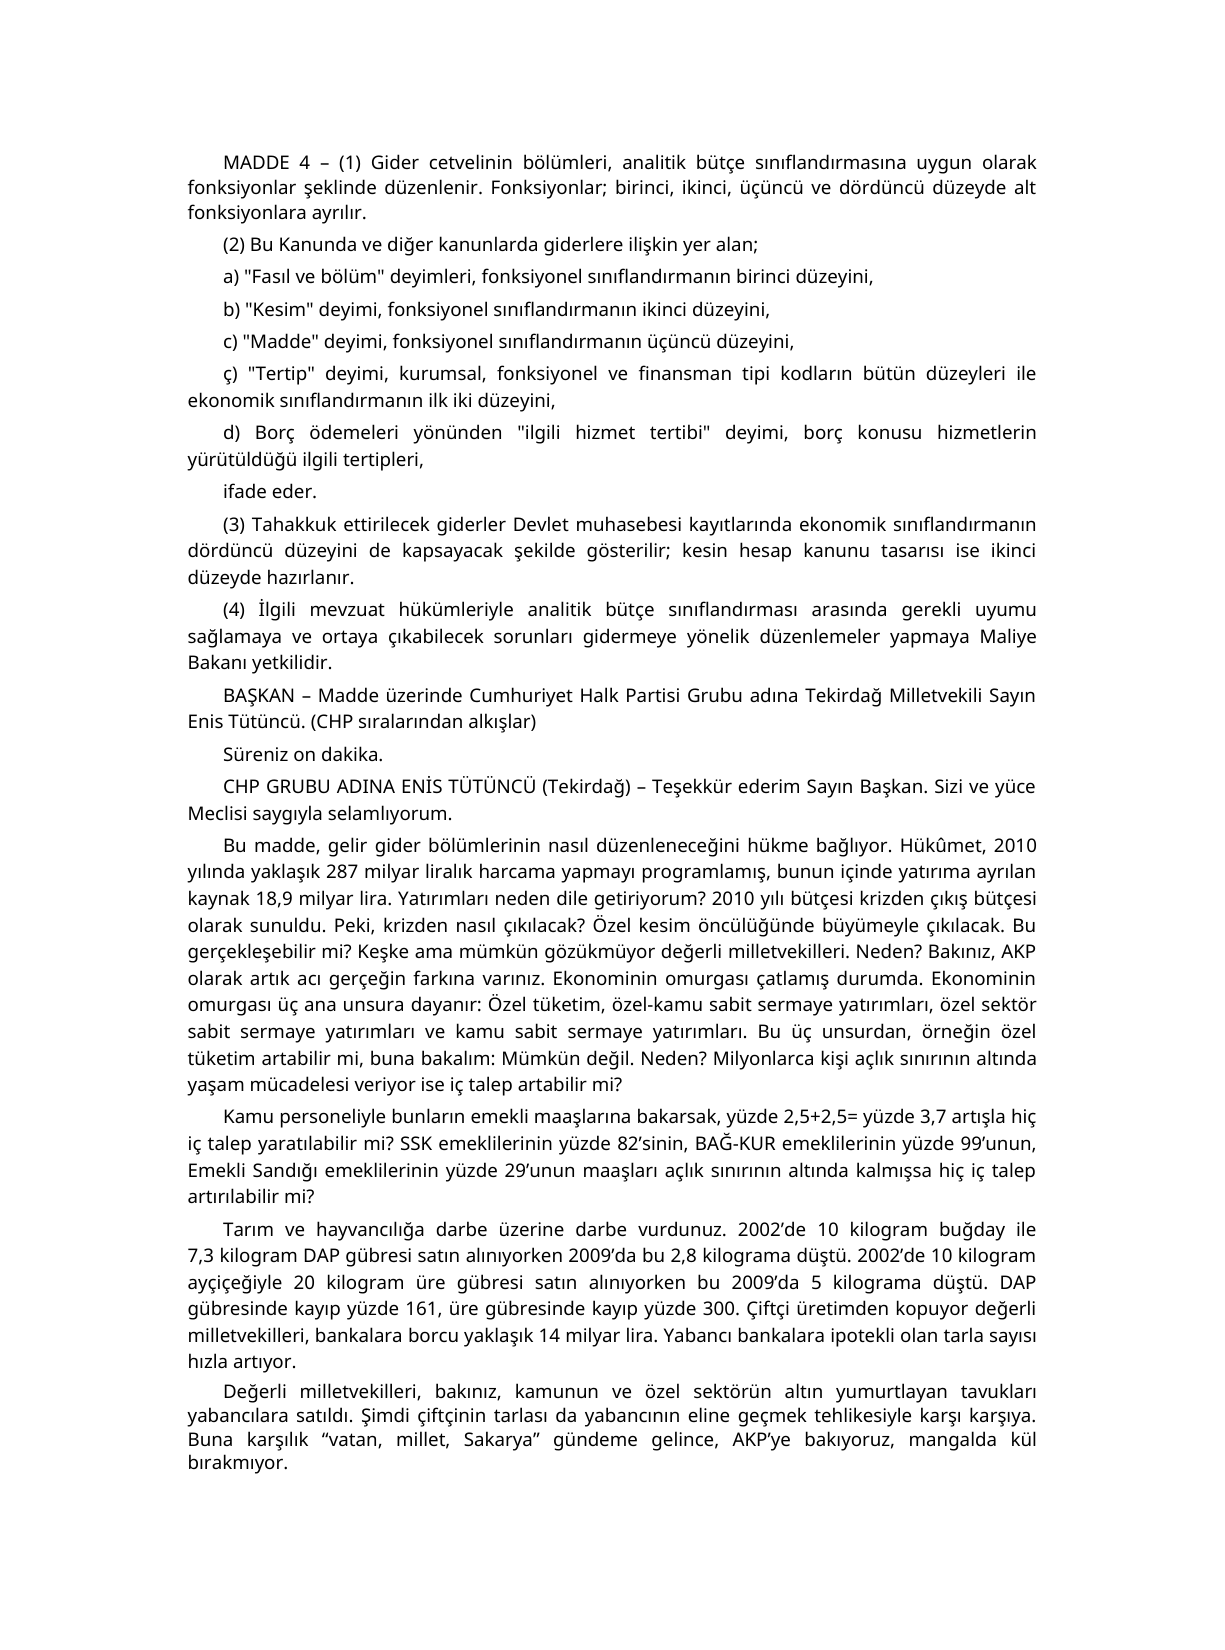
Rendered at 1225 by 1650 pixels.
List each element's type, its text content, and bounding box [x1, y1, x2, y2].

text Kamu personeliyle bunların emekli maaşlarına bakarsak, yüzde 2,5+2,5= yüzde 3,7 artışla hiç iç talep yaratılabilir mi? SSK emeklilerinin yüzde 82’sinin, BAĞ-KUR emeklilerinin yüzde 99’unun, Emekli Sandığı emeklilerinin yüzde 29’unun maaşları açlık sınırının altında kalmışsa hiç iç talep artırılabilir mi? [187, 1103, 1037, 1209]
text CHP GRUBU ADINA ENİS TÜTÜNCÜ (Tekirdağ) – Teşekkür ederim Sayın Başkan. Sizi ve yüce Meclisi saygıyla selamlıyorum. [187, 772, 1037, 825]
text MADDE 4 – (1) Gider cetvelinin bölümleri, analitik bütçe sınıflandırmasına uygun olarak fonksiyonlar şeklinde düzenlenir. Fonksiyonlar; birinci, ikinci, üçüncü ve dördüncü düzeyde alt fonksiyonlara ayrılır. [187, 150, 1037, 224]
text Bu madde, gelir gider bölümlerinin nasıl düzenleneceğini hükme bağlıyor. Hükûmet, 2010 yılında yaklaşık 287 milyar liralık harcama yapmayı programlamış, bunun içinde yatırıma ayrılan kaynak 18,9 milyar lira. Yatırımları neden dile getiriyorum? 2010 yılı bütçesi krizden çıkış bütçesi olarak sunuldu. Peki, krizden nasıl çıkılacak? Özel kesim öncülüğünde büyümeyle çıkılacak. Bu gerçekleşebilir mi? Keşke ama mümkün gözükmüyor değerli milletvekilleri. Neden? Bakınız, AKP olarak artık acı gerçeğin farkına varınız. Ekonominin omurgası çatlamış durumda. Ekonominin omurgası üç ana unsura dayanır: Özel tüketim, özel-kamu sabit sermaye yatırımları, özel sektör sabit sermaye yatırımları ve kamu sabit sermaye yatırımları. Bu üç unsurdan, örneğin özel tüketim artabilir mi, buna bakalım: Mümkün değil. Neden? Milyonlarca kişi açlık sınırının altında yaşam mücadelesi veriyor ise iç talep artabilir mi? [187, 831, 1037, 1097]
text c) "Madde" deyimi, fonksiyonel sınıflandırmanın üçüncü düzeyini, [187, 327, 1037, 354]
text d) Borç ödemeleri yönünden "ilgili hizmet tertibi" deyimi, borç konusu hizmetlerin yürütüldüğü ilgili tertipleri, [187, 418, 1037, 472]
text Tarım ve hayvancılığa darbe üzerine darbe vurdunuz. 2002’de 10 kilogram buğday ile 7,3 kilogram DAP gübresi satın alınıyorken 2009’da bu 2,8 kilograma düştü. 2002’de 10 kilogram ayçiçeğiyle 20 kilogram üre gübresi satın alınıyorken bu 2009’da 5 kilograma düştü. DAP gübresinde kayıp yüzde 161, üre gübresinde kayıp yüzde 300. Çiftçi üretimden kopuyor değerli milletvekilleri, bankalara borcu yaklaşık 14 milyar lira. Yabancı bankalara ipotekli olan tarla sayısı hızla artıyor. [187, 1215, 1037, 1374]
text (4) İlgili mevzuat hükümleriyle analitik bütçe sınıflandırması arasında gerekli uyumu sağlamaya ve ortaya çıkabilecek sorunları gidermeye yönelik düzenlemeler yapmaya Maliye Bakanı yetkilidir. [187, 595, 1037, 675]
text BAŞKAN – Madde üzerinde Cumhuriyet Halk Partisi Grubu adına Tekirdağ Milletvekili Sayın Enis Tütüncü. (CHP sıralarından alkışlar) [187, 681, 1037, 734]
text (2) Bu Kanunda ve diğer kanunlarda giderlere ilişkin yer alan; [187, 230, 1037, 256]
text ç) "Tertip" deyimi, kurumsal, fonksiyonel ve finansman tipi kodların bütün düzeyleri ile ekonomik sınıflandırmanın ilk iki düzeyini, [187, 359, 1037, 413]
text ifade eder. [187, 477, 1037, 504]
text a) "Fasıl ve bölüm" deyimleri, fonksiyonel sınıflandırmanın birinci düzeyini, [187, 262, 1037, 289]
text Süreniz on dakika. [187, 740, 1037, 766]
text (3) Tahakkuk ettirilecek giderler Devlet muhasebesi kayıtlarında ekonomik sınıflandırmanın dördüncü düzeyini de kapsayacak şekilde gösterilir; kesin hesap kanunu tasarısı ise ikinci düzeyde hazırlanır. [187, 510, 1037, 589]
text b) "Kesim" deyimi, fonksiyonel sınıflandırmanın ikinci düzeyini, [187, 295, 1037, 321]
text Değerli milletvekilleri, bakınız, kamunun ve özel sektörün altın yumurtlayan tavukları yabancılara satıldı. Şimdi çiftçinin tarlası da yabancının eline geçmek tehlikesiyle karşı karşıya. Buna karşılık “vatan, millet, Sakarya” gündeme gelince, AKP’ye bakıyoruz, mangalda kül bırakmıyor. [187, 1380, 1037, 1474]
